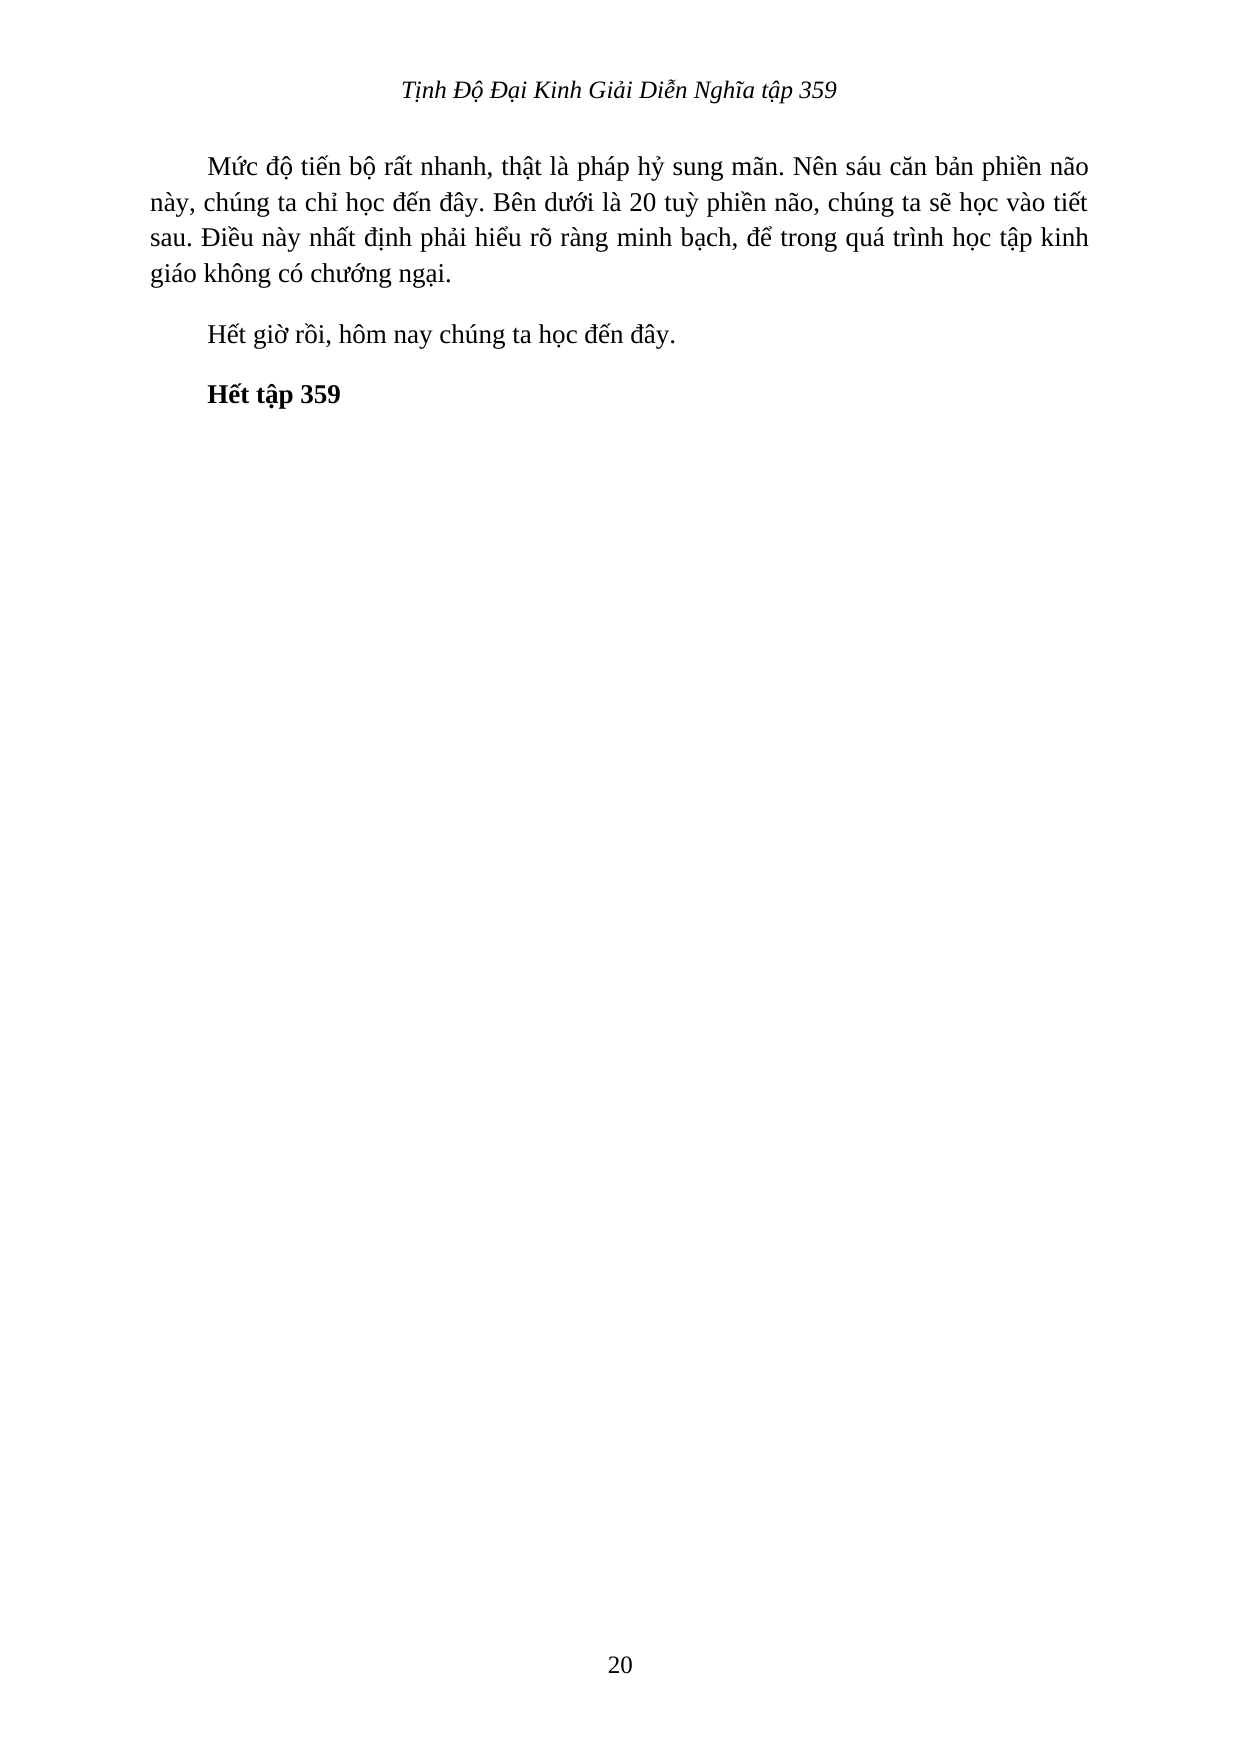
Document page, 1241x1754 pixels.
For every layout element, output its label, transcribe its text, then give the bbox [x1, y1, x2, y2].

text Mức độ tiến bộ rất nhanh, thật là pháp hỷ sung mãn. Nên sáu căn bản phiền não này, chúng ta chỉ học đến đây. Bên dưới là 20 tuỳ phiền não, chúng ta sẽ học vào tiết sau. Điều này nhất định phải hiểu rõ ràng minh bạch, để trong quá trình học tập kinh giáo không có chướng ngại. [150, 150, 1090, 288]
text Hết tập 359 [150, 379, 1090, 410]
text Hết giờ rồi, hôm nay chúng ta học đến đây. [150, 318, 1090, 349]
